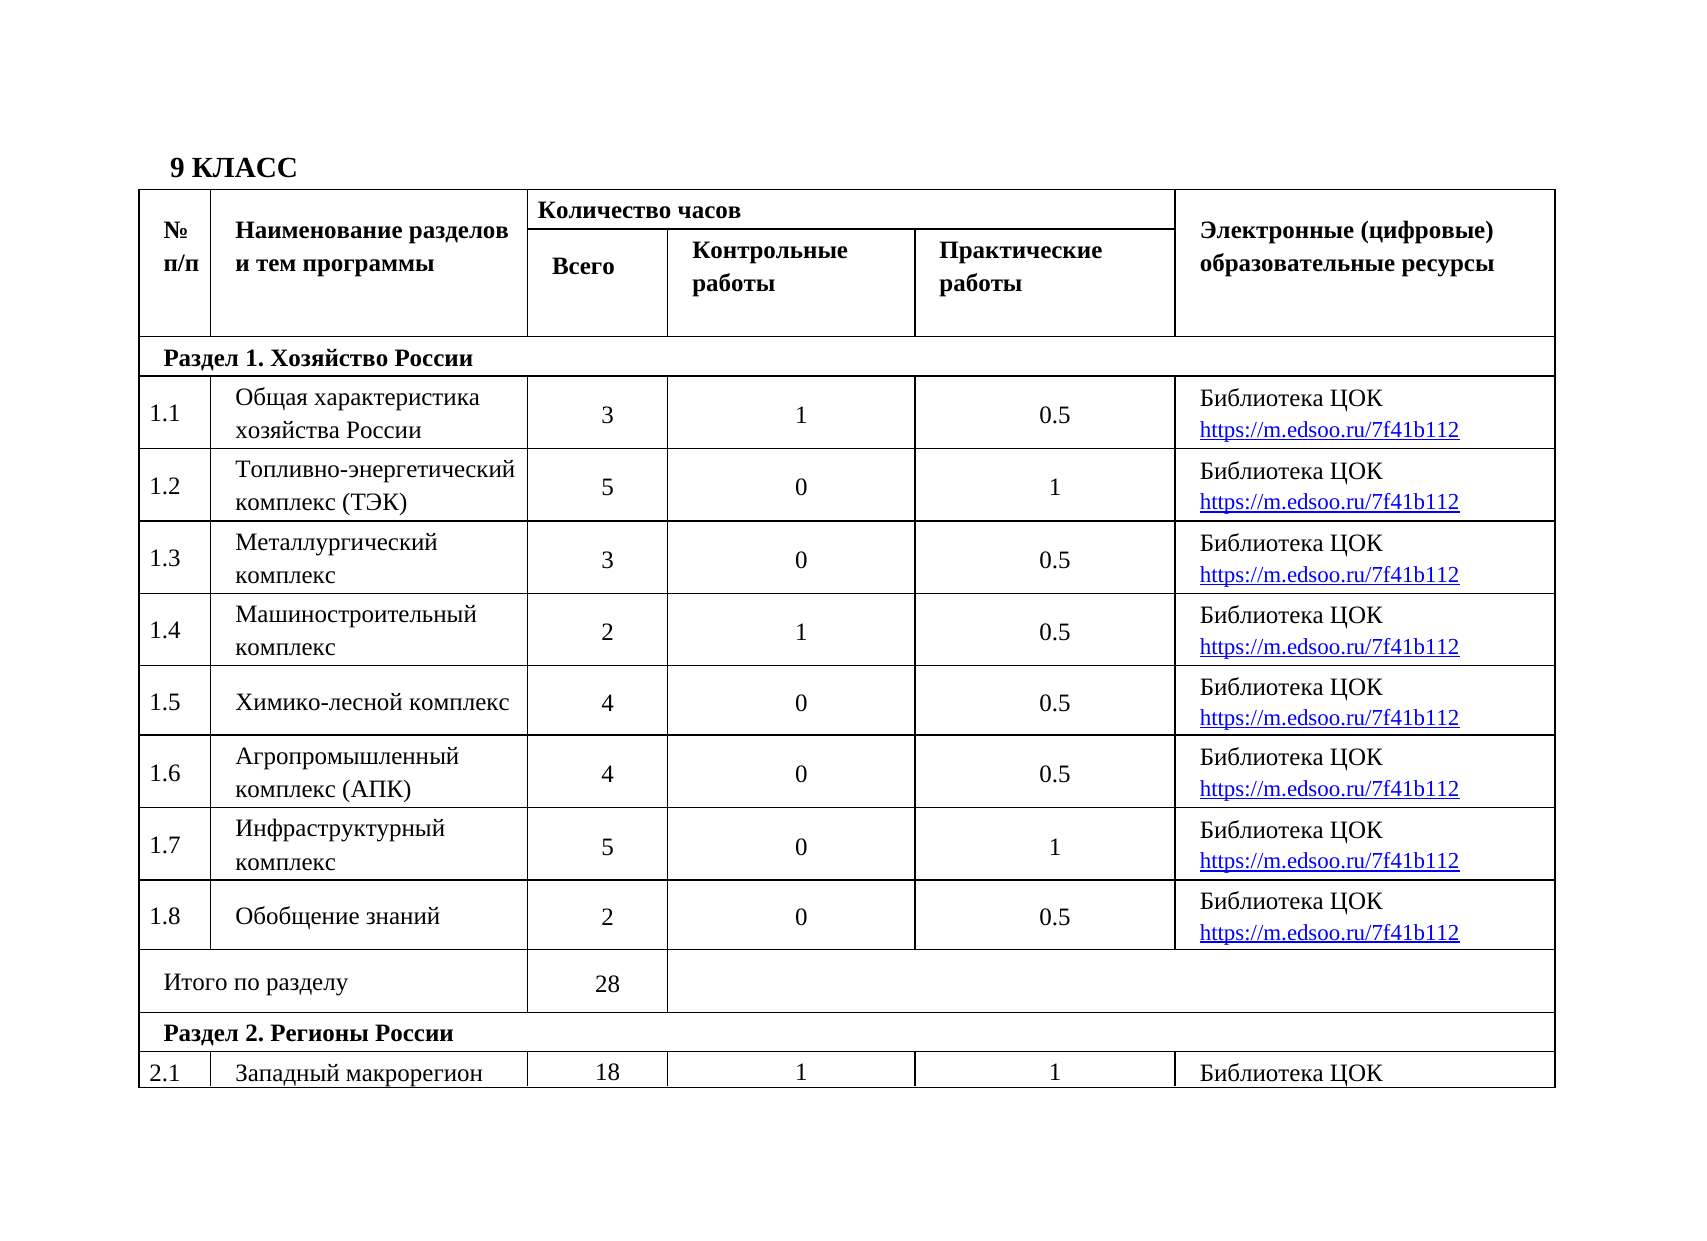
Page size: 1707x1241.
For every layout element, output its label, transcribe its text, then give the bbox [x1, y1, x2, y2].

table_cell Агропромышленный комплекс (АПК) [211, 736, 527, 807]
table_cell 1 [668, 594, 914, 665]
table_cell 1 [668, 1052, 914, 1086]
text 9 КЛАСС [162, 150, 1557, 183]
table_cell 1.5 [140, 666, 210, 734]
table_cell Инфраструктурный комплекс [211, 808, 527, 879]
table_cell Практические работы [916, 230, 1174, 336]
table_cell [1176, 881, 1554, 949]
table_cell 1.1 [140, 377, 210, 448]
table_cell 1 [916, 1052, 1174, 1086]
table_cell 1.3 [140, 522, 210, 592]
table_cell 0.5 [916, 666, 1174, 734]
table_cell 1.4 [140, 594, 210, 665]
table_cell Обобщение знаний [211, 881, 527, 949]
table_cell Библиотека ЦОК https://m.edsoo.ru/7f41b112 [1176, 808, 1554, 879]
table_cell Библиотека ЦОК https://m.edsoo.ru/7f41b112 [1176, 736, 1554, 807]
table_cell 0 [668, 736, 914, 807]
table_cell Общая характеристика хозяйства России [211, 377, 527, 448]
table_cell Раздел 2. Регионы России [140, 1013, 1554, 1051]
table_cell Всего [528, 230, 667, 336]
table_cell Библиотека ЦОК https://m.edsoo.ru/7f41b112 [1176, 377, 1554, 448]
table_cell 0 [668, 522, 914, 592]
table_cell Итого по разделу [140, 950, 527, 1011]
table_cell 0 [668, 449, 914, 520]
table_cell Библиотека ЦОК https://m.edsoo.ru/7f41b112 [1176, 449, 1554, 520]
table_cell 1 [668, 377, 914, 448]
table_header Электронные (цифровые) образовательные ресурсы [1176, 190, 1554, 336]
table_cell 18 [528, 1052, 667, 1086]
table_cell 0 [668, 666, 914, 734]
table_cell 0.5 [916, 377, 1174, 448]
table_header Количество часов [528, 190, 1174, 228]
table_header № п/п [140, 190, 210, 336]
table_cell Металлургический комплекс [211, 522, 527, 592]
table_cell 0.5 [916, 522, 1174, 592]
table_cell 0 [668, 881, 914, 949]
table_cell 1.2 [140, 449, 210, 520]
table_cell 0.5 [916, 881, 1174, 949]
table_cell Химико-лесной комплекс [211, 666, 527, 734]
table_cell 5 [528, 449, 667, 520]
table_cell Топливно-энергетический комплекс (ТЭК) [211, 449, 527, 520]
table_cell 1 [916, 449, 1174, 520]
table_cell 4 [528, 736, 667, 807]
table_cell 0 [668, 808, 914, 879]
table_cell 0.5 [916, 736, 1174, 807]
table_cell 1.7 [140, 808, 210, 879]
table_cell Библиотека ЦОК https://m.edsoo.ru/7f41b112 [1176, 666, 1554, 734]
table_cell 2 [528, 881, 667, 949]
table_cell 0.5 [916, 594, 1174, 665]
table_cell 5 [528, 808, 667, 879]
table_cell Библиотека ЦОК https://m.edsoo.ru/7f41b112 [1176, 594, 1554, 665]
table_cell 2.1 [140, 1052, 210, 1086]
table_cell 3 [528, 522, 667, 592]
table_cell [1176, 1052, 1554, 1086]
table_header Наименование разделов и тем программы [211, 190, 527, 336]
table_cell 1.8 [140, 881, 210, 949]
table_cell [668, 950, 1554, 1011]
table_cell 1.6 [140, 736, 210, 807]
table_cell Раздел 1. Хозяйство России [140, 337, 1554, 375]
table_cell 28 [528, 950, 667, 1011]
table_cell 2 [528, 594, 667, 665]
table_cell 3 [528, 377, 667, 448]
table_cell 1 [916, 808, 1174, 879]
table_cell Библиотека ЦОК https://m.edsoo.ru/7f41b112 [1176, 522, 1554, 592]
table_cell Контрольные работы [668, 230, 914, 336]
table_cell Машиностроительный комплекс [211, 594, 527, 665]
table_cell 4 [528, 666, 667, 734]
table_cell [211, 1052, 527, 1086]
